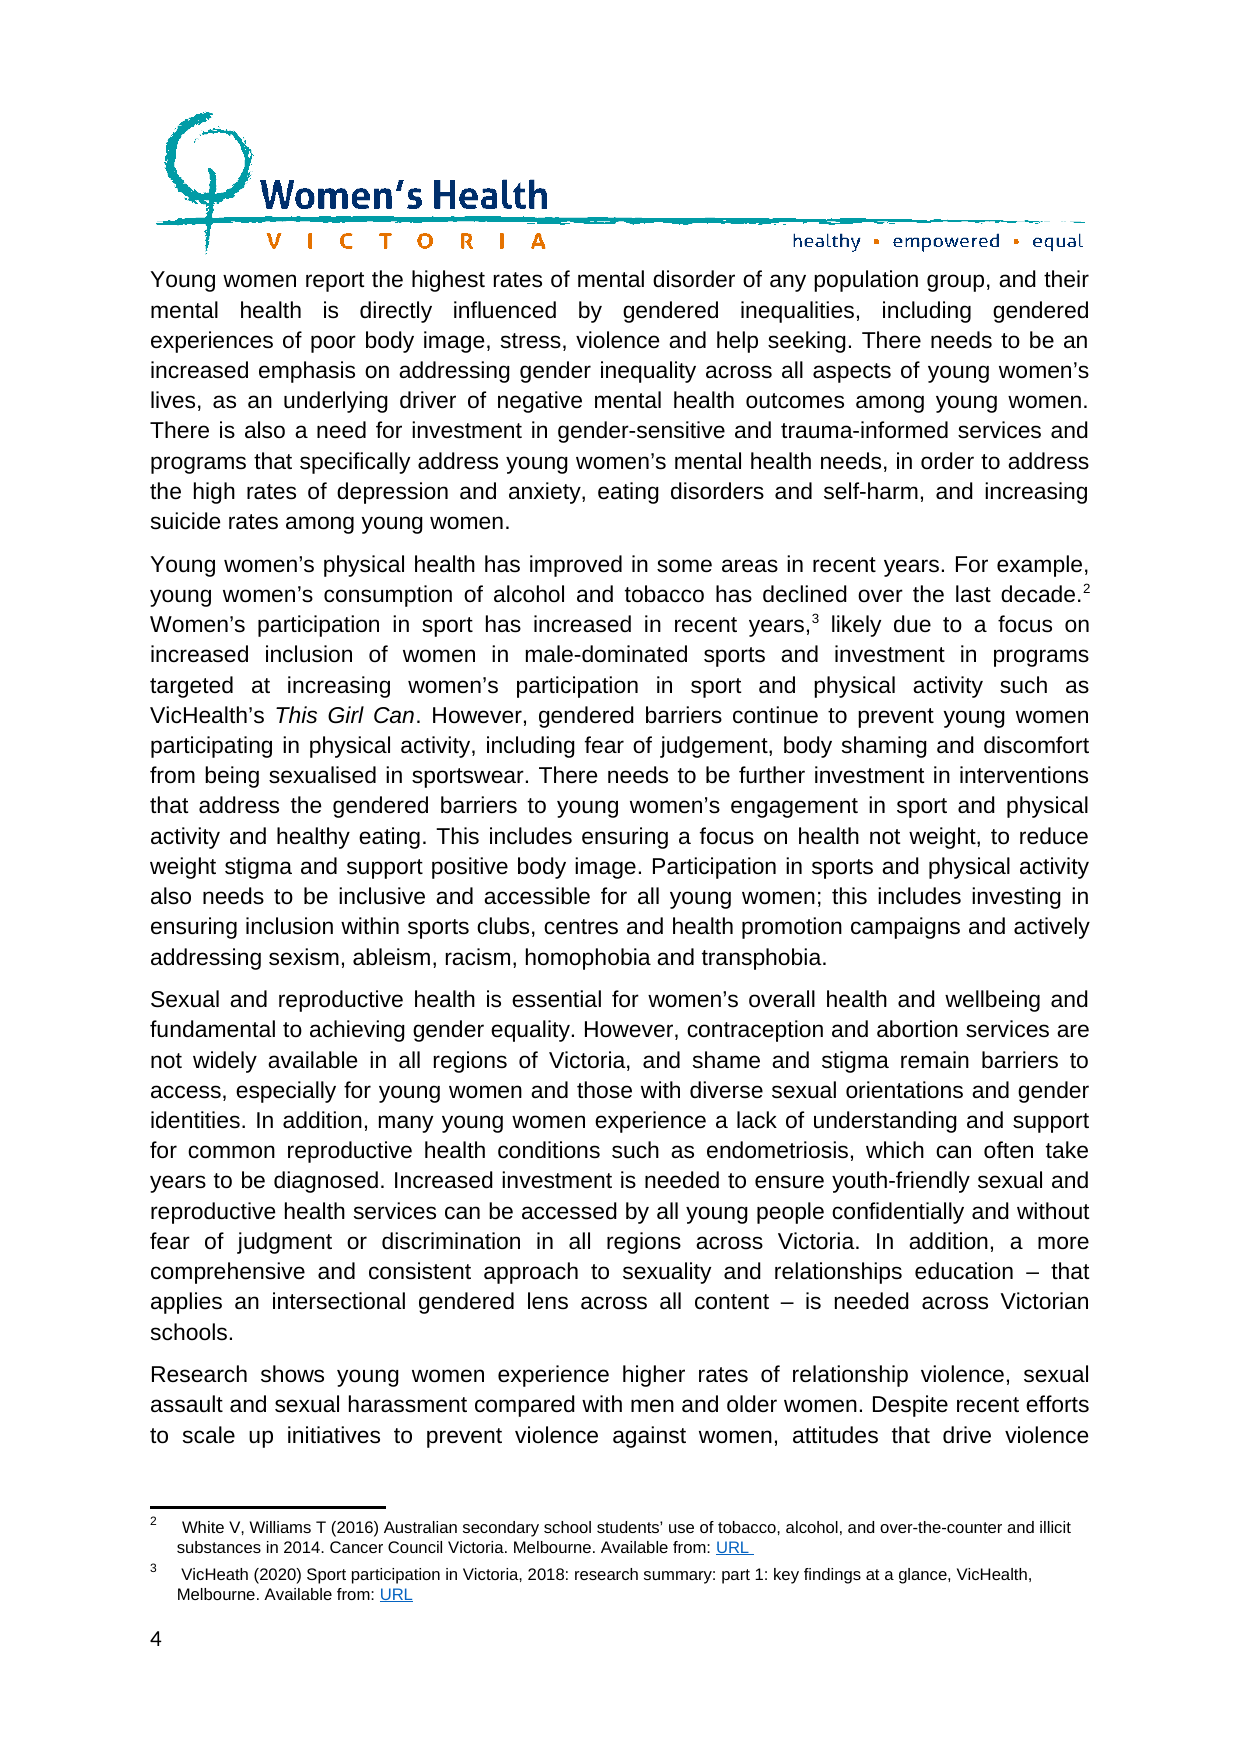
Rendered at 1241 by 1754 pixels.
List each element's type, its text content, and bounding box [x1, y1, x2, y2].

text Young women report the highest rates of mental disorder of any population group, and their mental health is directly influenced by gendered inequalities, including gendered experiences of poor body image, stress, violence and help seeking. There needs to be an increased emphasis on addressing gender inequality across all aspects of young women’s lives, as an underlying driver of negative mental health outcomes among young women. There is also a need for investment in gender-sensitive and trauma-informed services and programs that specifically address young women’s mental health needs, in order to address the high rates of depression and anxiety, eating disorders and self-harm, and increasing suicide rates among young women. [150, 267, 1090, 534]
picture [150, 101, 1091, 267]
text Sexual and reproductive health is essential for women’s overall health and wellbeing and fundamental to achieving gender equality. However, contraception and abortion services are not widely available in all regions of Victoria, and shame and stigma remain barriers to access, especially for young women and those with diverse sexual orientations and gender identities. In addition, many young women experience a lack of understanding and support for common reproductive health conditions such as endometriosis, which can often take years to be diagnosed. Increased investment is needed to ensure youth-friendly sexual and reproductive health services can be accessed by all young people confidentially and without fear of judgment or discrimination in all regions across Victoria. In addition, a more comprehensive and consistent approach to sexuality and relationships education – that applies an intersectional gendered lens across all content – is needed across Victorian schools. [150, 986, 1090, 1345]
text Young women’s physical health has improved in some areas in recent years. For example, young women’s consumption of alcohol and tobacco has declined over the last decade. Women’s participation in sport has increased in recent years, likely due to a focus on increased inclusion of women in male-dominated sports and investment in programs targeted at increasing women’s participation in sport and physical activity such as VicHealth’s This Girl Can. However, gendered barriers continue to prevent young women participating in physical activity, including fear of judgement, body shaming and discomfort from being sexualised in sportswear. There needs to be further investment in interventions that address the gendered barriers to young women’s engagement in sport and physical activity and healthy eating. This includes ensuring a focus on health not weight, to reduce weight stigma and support positive body image. Participation in sports and physical activity also needs to be inclusive and accessible for all young women; this includes investing in ensuring inclusion within sports clubs, centres and health promotion campaigns and actively addressing sexism, ableism, racism, homophobia and transphobia. [150, 551, 1090, 970]
